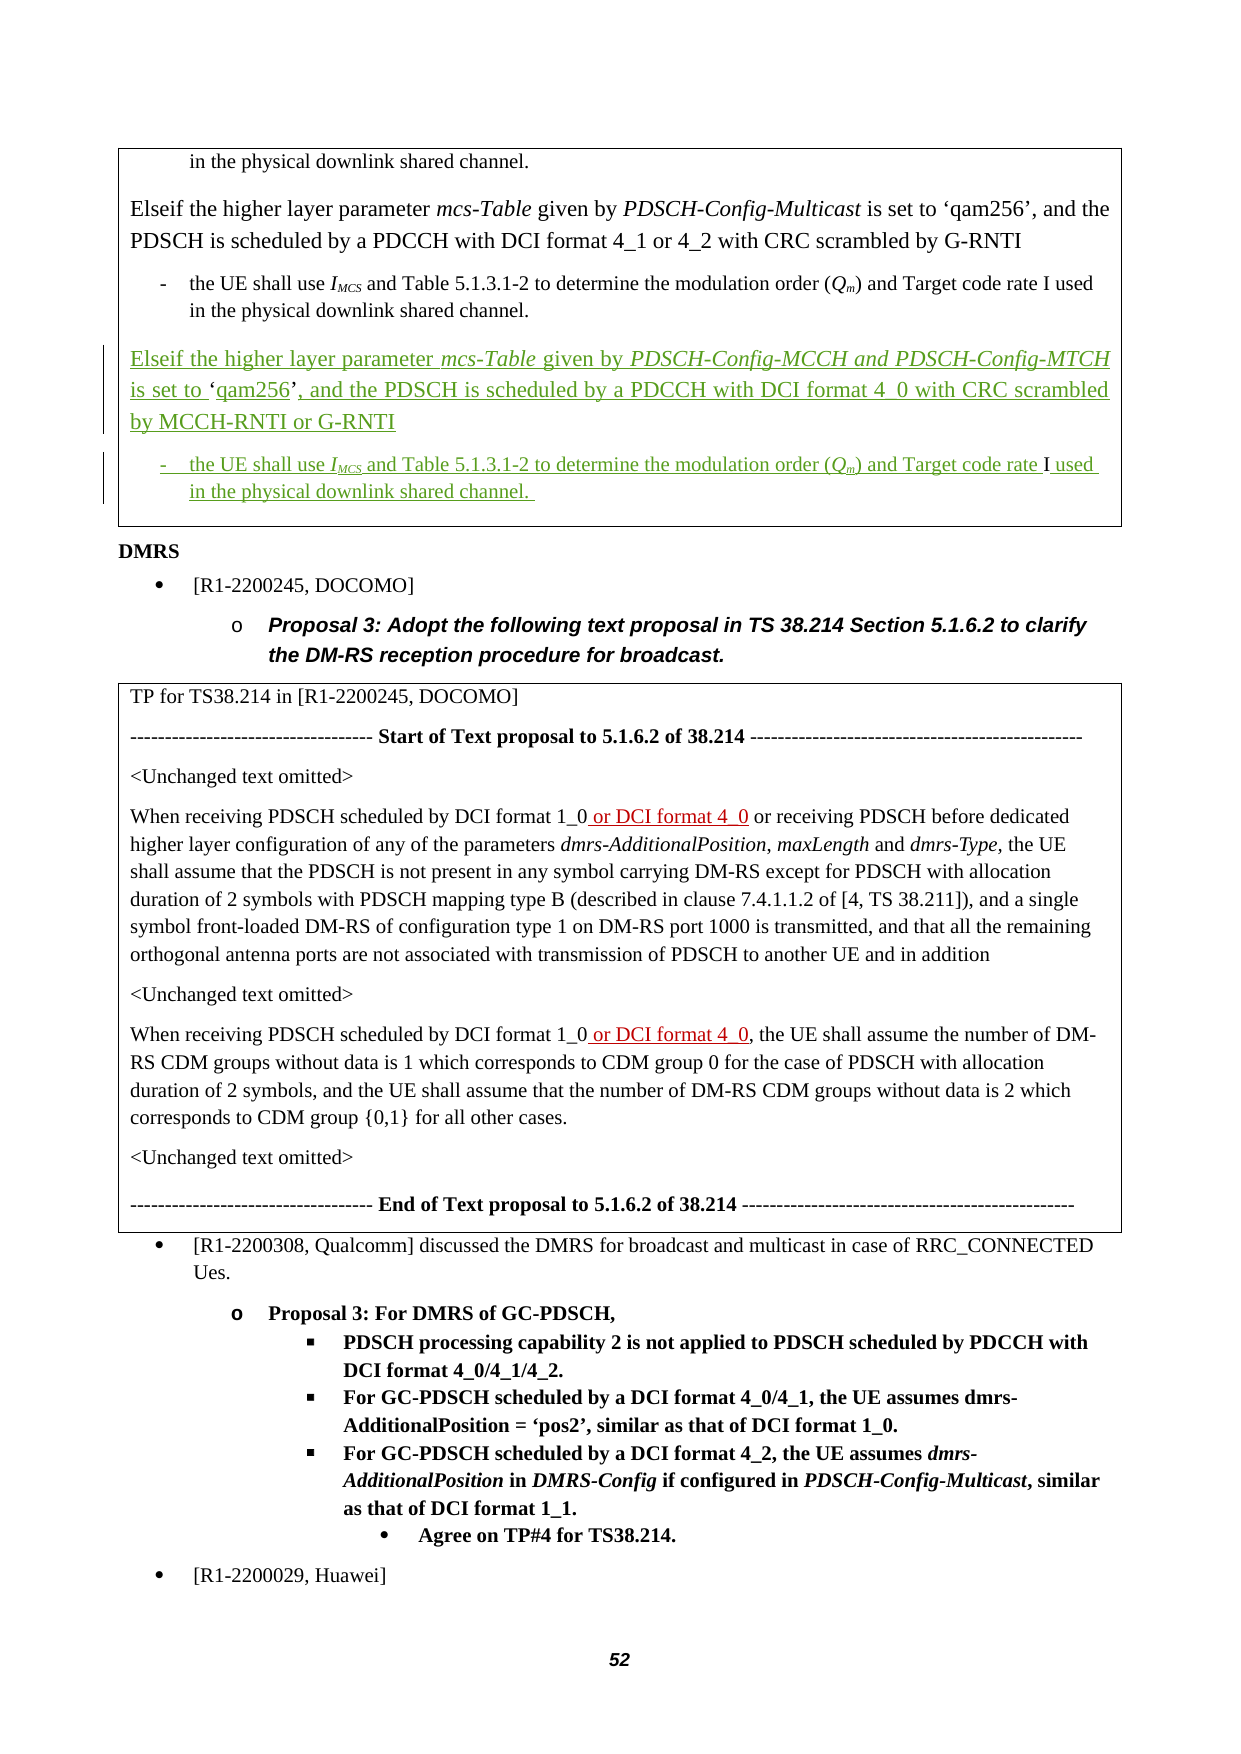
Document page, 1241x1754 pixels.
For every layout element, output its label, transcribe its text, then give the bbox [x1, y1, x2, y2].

list [R1-2200245, DOCOMO] [156, 573, 1122, 597]
list Agree on TP#4 for TS38.214. [381, 1523, 1122, 1547]
list PDSCH processing capability 2 is not applied to PDSCH scheduled by PDCCH with DCI format 4_0/4_1/4_2. [306, 1330, 1122, 1382]
list [R1-2200308, Qualcomm] discussed the DMRS for broadcast and multicast in case of RRC_CONNECTED Ues. [156, 1233, 1122, 1284]
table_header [119, 149, 1121, 526]
list Proposal 3: Adopt the following text proposal in TS 38.214 Section 5.1.6.2 to clarify the DM-RS reception procedure for broadcast. [231, 613, 1122, 667]
table_header TP for TS38.214 in [R1-2200245, DOCOMO] ----------------------------------- Start of Text proposal to 5.1.6.2 of 38.214 ------------------------------------------------ <Unchanged text omitted> When receiving PDSCH scheduled by DCI format 1_0 or DCI format 4_0 or receiving PDSCH before dedicated higher layer configuration of any of the parameters dmrs-AdditionalPosition, maxLength and dmrs-Type, the UE shall assume that the PDSCH is not present in any symbol carrying DM-RS except for PDSCH with allocation duration of 2 symbols with PDSCH mapping type B (described in clause 7.4.1.1.2 of [4, TS 38.211]), and a single symbol front-loaded DM-RS of configuration type 1 on DM-RS port 1000 is transmitted, and that all the remaining orthogonal antenna ports are not associated with transmission of PDSCH to another UE and in addition <Unchanged text omitted> When receiving PDSCH scheduled by DCI format 1_0 or DCI format 4_0, the UE shall assume the number of DM-RS CDM groups without data is 1 which corresponds to CDM group 0 for the case of PDSCH with allocation duration of 2 symbols, and the UE shall assume that the number of DM-RS CDM groups without data is 2 which corresponds to CDM group {0,1} for all other cases. <Unchanged text omitted> ----------------------------------- End of Text proposal to 5.1.6.2 of 38.214 ------------------------------------------------ [119, 684, 1121, 1232]
list Proposal 3: For DMRS of GC-PDSCH, [231, 1300, 1122, 1326]
subtitle DMRS [118, 539, 1122, 563]
list For GC-PDSCH scheduled by a DCI format 4_0/4_1, the UE assumes dmrs-AdditionalPosition = ‘pos2’, similar as that of DCI format 1_0. [306, 1385, 1122, 1437]
list For GC-PDSCH scheduled by a DCI format 4_2, the UE assumes dmrs-AdditionalPosition in DMRS-Config if configured in PDSCH-Config-Multicast, similar as that of DCI format 1_1. [306, 1440, 1122, 1520]
list [R1-2200029, Huawei] [156, 1563, 1122, 1587]
